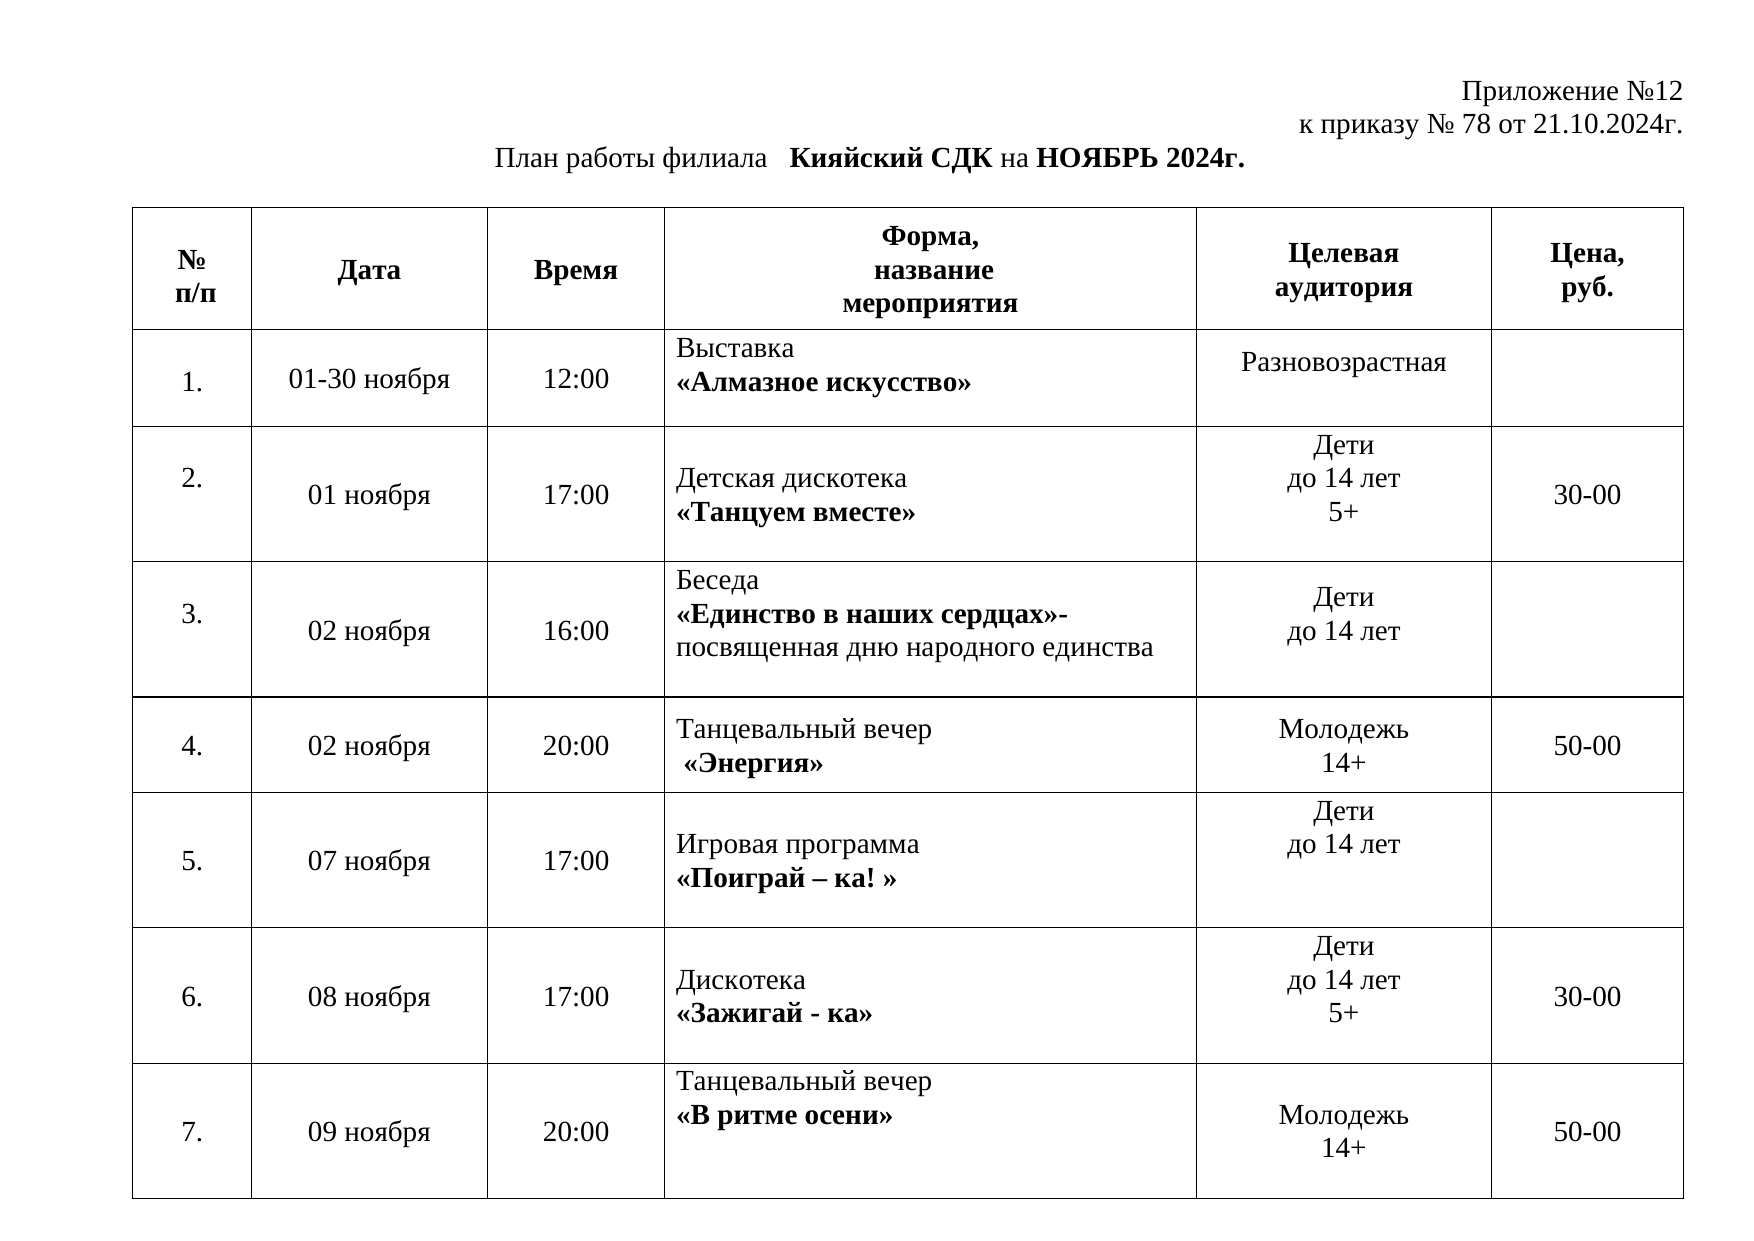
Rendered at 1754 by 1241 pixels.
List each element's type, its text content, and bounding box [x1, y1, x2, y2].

table_cell Детская дискотека «Танцуем вместе» [665, 427, 1196, 561]
table_cell Дети до 14 лет [1197, 793, 1491, 927]
table_cell [1492, 562, 1683, 696]
text Приложение №12 [0, 73, 1683, 107]
table_cell 2. [133, 427, 251, 561]
table_cell Беседа «Единство в наших сердцах»- посвященная дню народного единства [665, 562, 1196, 696]
table_cell 30-00 [1492, 928, 1683, 1062]
table_cell Молодежь 14+ [1197, 1064, 1491, 1198]
table_cell 08 ноября [252, 928, 487, 1062]
table_cell 09 ноября [252, 1064, 487, 1198]
table_cell Игровая программа «Поиграй – ка! » [665, 793, 1196, 927]
table_cell Дети до 14 лет [1197, 562, 1491, 696]
table_cell Дети до 14 лет 5+ [1197, 928, 1491, 1062]
table_cell 02 ноября [252, 562, 487, 696]
table_cell 02 ноября [252, 698, 487, 792]
table_header № п/п [133, 208, 251, 329]
table_cell 4. [133, 698, 251, 792]
table_header Целевая аудитория [1197, 208, 1491, 329]
table_header Время [488, 208, 664, 329]
table_cell 17:00 [488, 427, 664, 561]
text к приказу № 78 от 21.10.2024г. [0, 107, 1683, 140]
table_header Дата [252, 208, 487, 329]
table_cell 17:00 [488, 928, 664, 1062]
table_cell 17:00 [488, 793, 664, 927]
table_cell 5. [133, 793, 251, 927]
table_cell 07 ноября [252, 793, 487, 927]
table_cell 3. [133, 562, 251, 696]
text План работы филиала Кияйский СДК на НОЯБРЬ 2024г. [59, 140, 1680, 174]
table_cell 50-00 [1492, 1064, 1683, 1198]
table_cell 20:00 [488, 1064, 664, 1198]
table_cell Разновозрастная [1197, 330, 1491, 426]
table_cell 6. [133, 928, 251, 1062]
table_cell Дети до 14 лет 5+ [1197, 427, 1491, 561]
table_cell Выставка «Алмазное искусство» [665, 330, 1196, 426]
table_cell Молодежь 14+ [1197, 698, 1491, 792]
table_cell 30-00 [1492, 427, 1683, 561]
table_header Форма, название мероприятия [665, 208, 1196, 329]
table_cell Дискотека «Зажигай - ка» [665, 928, 1196, 1062]
table_cell [1492, 793, 1683, 927]
table_cell 7. [133, 1064, 251, 1198]
table_cell Танцевальный вечер «Энергия» [665, 698, 1196, 792]
table_cell 01 ноября [252, 427, 487, 561]
table_header Цена, руб. [1492, 208, 1683, 329]
table_cell 12:00 [488, 330, 664, 426]
table_cell Танцевальный вечер «В ритме осени» [665, 1064, 1196, 1198]
table_cell [1492, 330, 1683, 426]
table_cell 50-00 [1492, 698, 1683, 792]
table_cell 16:00 [488, 562, 664, 696]
table_cell 1. [133, 330, 251, 426]
table_cell 20:00 [488, 698, 664, 792]
table_cell 01-30 ноября [252, 330, 487, 426]
